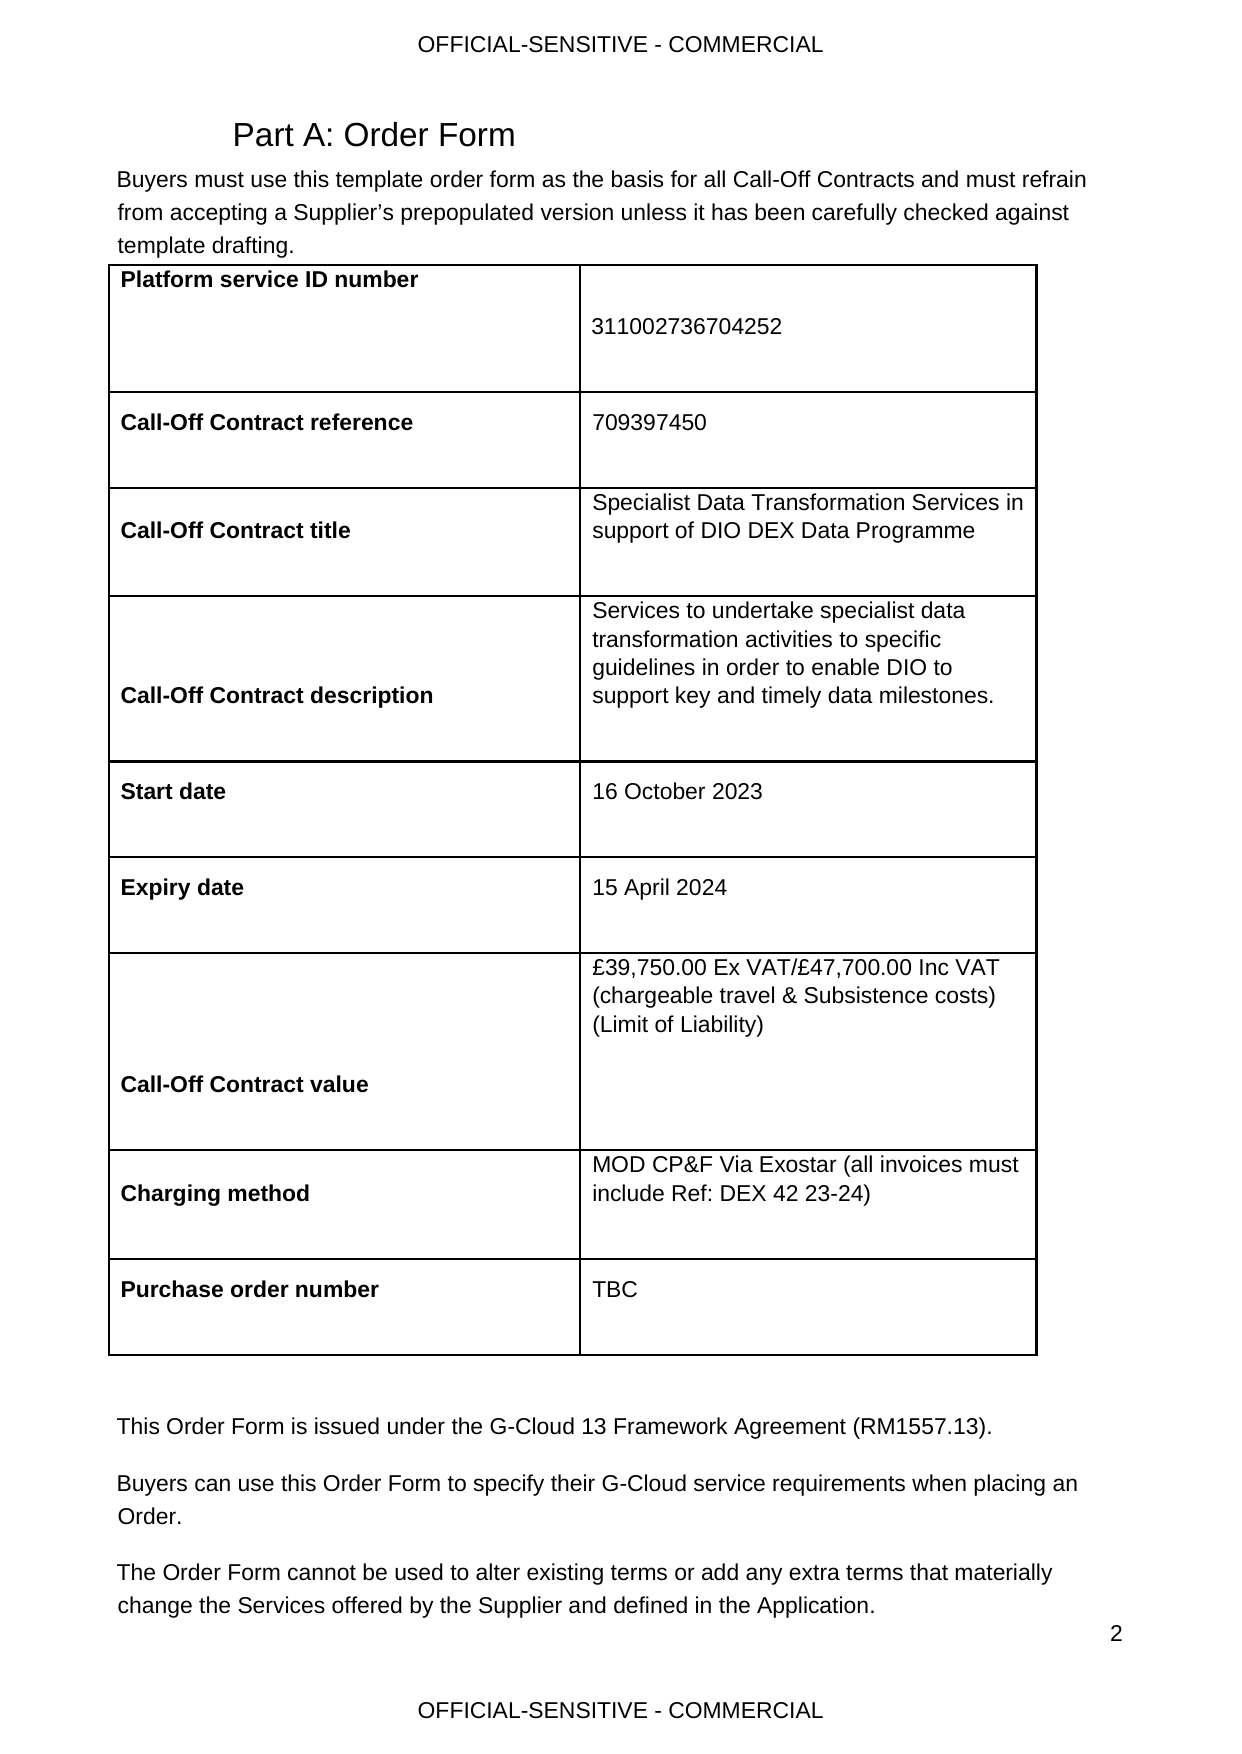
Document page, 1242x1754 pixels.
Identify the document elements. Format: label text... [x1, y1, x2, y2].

table_cell Start date [110, 763, 579, 856]
table_header Platform service ID number [110, 266, 579, 391]
table_cell Services to undertake specialist data transformation activities to specific guidelines in order to enable DIO to support key and timely data milestones. [581, 597, 1035, 760]
table_cell 709397450 [581, 393, 1035, 487]
subtitle Part A: Order Form [116, 116, 1122, 154]
text Buyers can use this Order Form to specify their G-Cloud service requirements when placing an Order. [116, 1470, 1121, 1529]
table_cell Expiry date [110, 858, 579, 952]
text This Order Form is issued under the G-Cloud 13 Framework Agreement (RM1557.13). [116, 1413, 1121, 1439]
table_cell TBC [581, 1260, 1035, 1353]
table_header 311002736704252 [581, 266, 1035, 391]
table_cell Charging method [110, 1151, 579, 1258]
table_cell Call-Off Contract title [110, 489, 579, 595]
table_cell Call-Off Contract reference [110, 393, 579, 487]
table_cell Purchase order number [110, 1260, 579, 1353]
text The Order Form cannot be used to alter existing terms or add any extra terms that materially change the Services offered by the Supplier and defined in the Application. [116, 1559, 1121, 1618]
table_cell £39,750.00 Ex VAT/£47,700.00 Inc VAT (chargeable travel & Subsistence costs) (Limit of Liability) [581, 954, 1035, 1149]
table_cell 15 April 2024 [581, 858, 1035, 952]
text Buyers must use this template order form as the basis for all Call-Off Contracts and must refrain from accepting a Supplier’s prepopulated version unless it has been carefully checked against template drafting. [116, 166, 1121, 258]
table_cell Call-Off Contract value [110, 954, 579, 1149]
table_cell 16 October 2023 [581, 763, 1035, 856]
table_cell Specialist Data Transformation Services in support of DIO DEX Data Programme [581, 489, 1035, 595]
table_cell MOD CP&F Via Exostar (all invoices must include Ref: DEX 42 23-24) [581, 1151, 1035, 1258]
table_cell Call-Off Contract description [110, 597, 579, 760]
